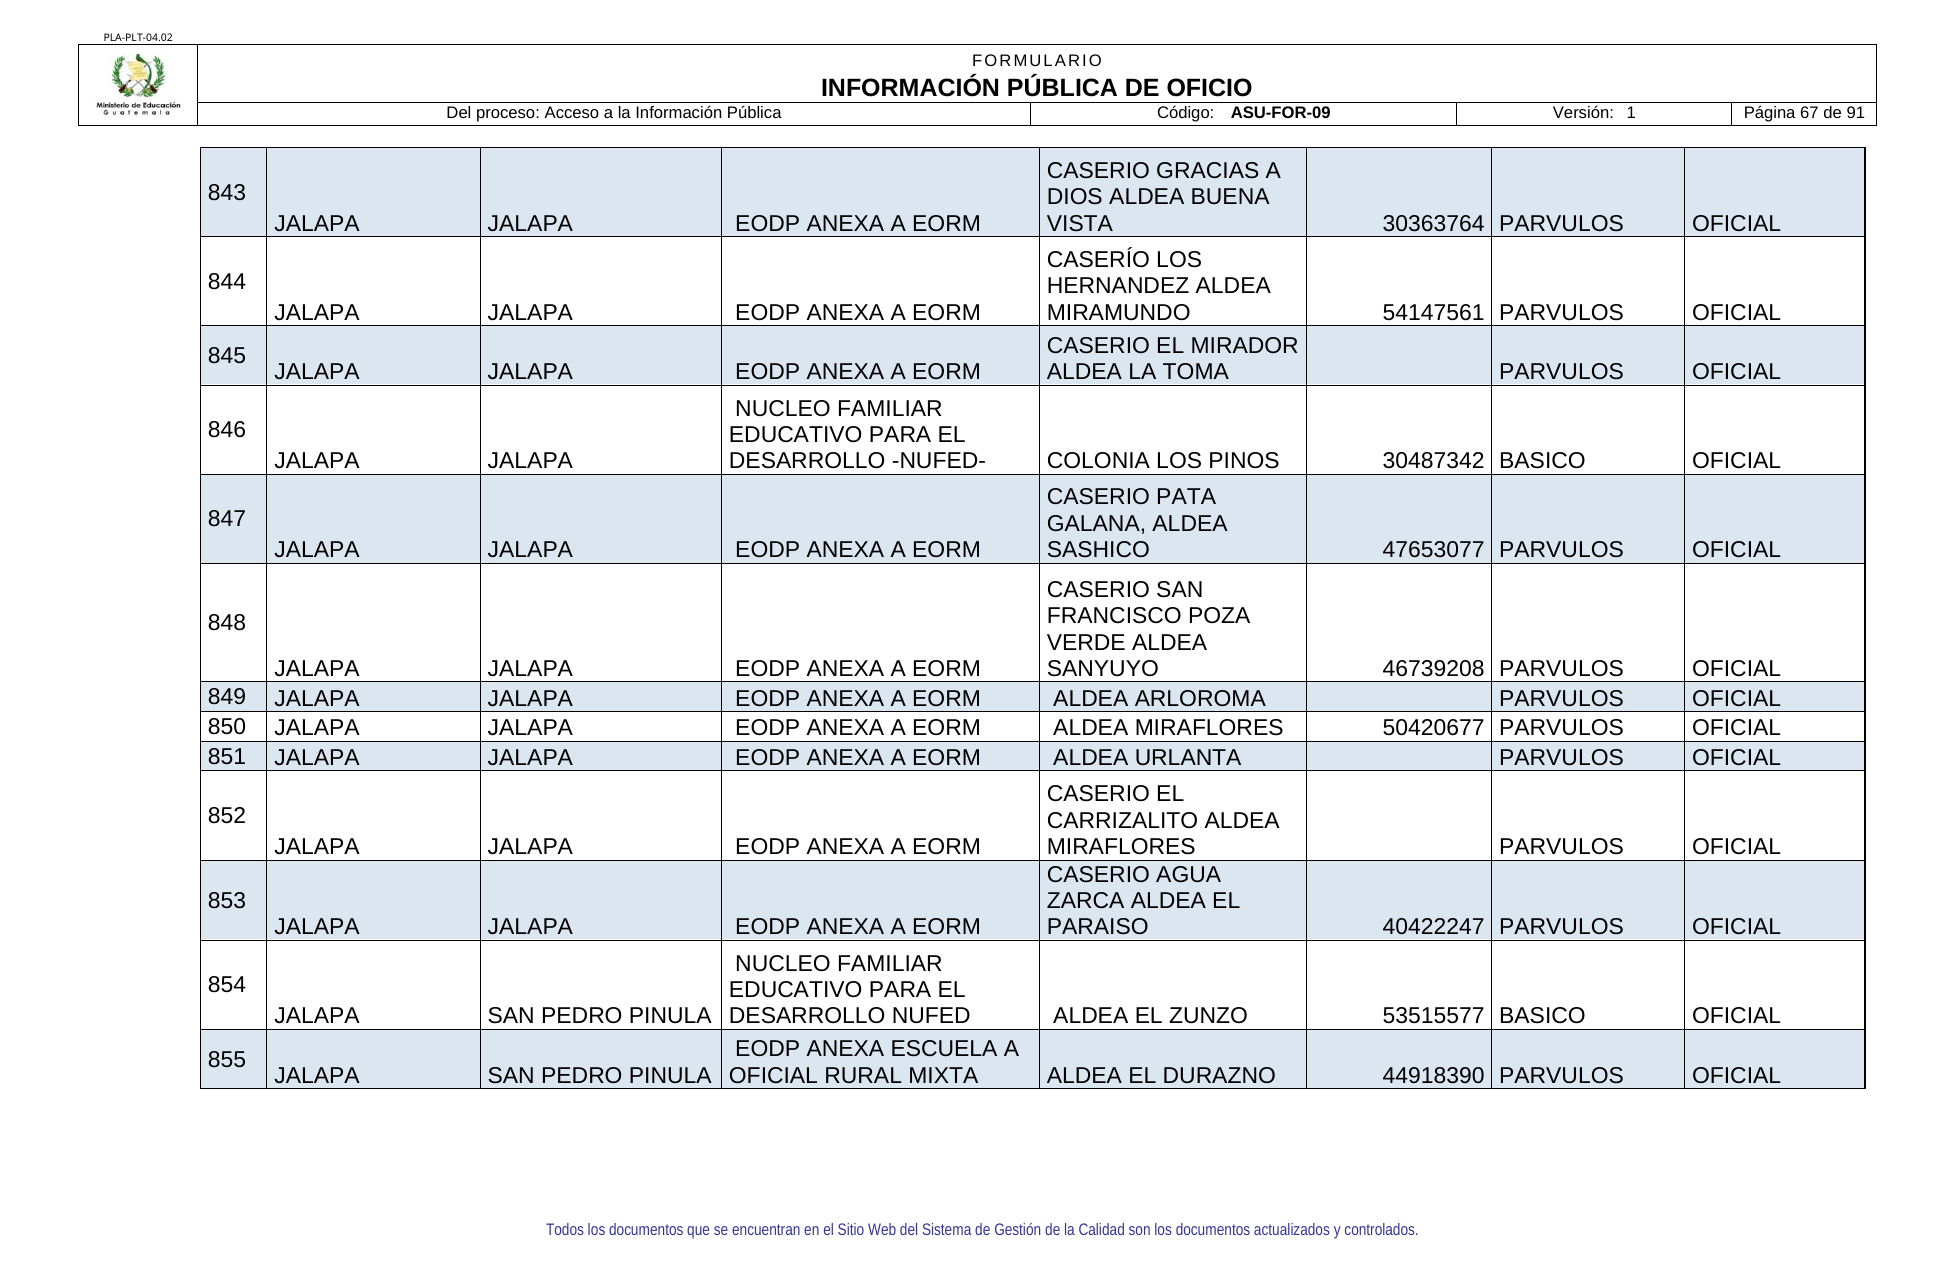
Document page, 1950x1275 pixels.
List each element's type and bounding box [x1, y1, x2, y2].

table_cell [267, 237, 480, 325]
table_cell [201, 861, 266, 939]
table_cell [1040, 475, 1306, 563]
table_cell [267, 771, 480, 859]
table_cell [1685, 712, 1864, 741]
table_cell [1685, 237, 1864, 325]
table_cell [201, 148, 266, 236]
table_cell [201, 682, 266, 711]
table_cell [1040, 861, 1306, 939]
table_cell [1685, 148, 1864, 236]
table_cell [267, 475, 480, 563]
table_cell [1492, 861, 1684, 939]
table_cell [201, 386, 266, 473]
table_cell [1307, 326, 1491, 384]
picture [95, 51, 181, 117]
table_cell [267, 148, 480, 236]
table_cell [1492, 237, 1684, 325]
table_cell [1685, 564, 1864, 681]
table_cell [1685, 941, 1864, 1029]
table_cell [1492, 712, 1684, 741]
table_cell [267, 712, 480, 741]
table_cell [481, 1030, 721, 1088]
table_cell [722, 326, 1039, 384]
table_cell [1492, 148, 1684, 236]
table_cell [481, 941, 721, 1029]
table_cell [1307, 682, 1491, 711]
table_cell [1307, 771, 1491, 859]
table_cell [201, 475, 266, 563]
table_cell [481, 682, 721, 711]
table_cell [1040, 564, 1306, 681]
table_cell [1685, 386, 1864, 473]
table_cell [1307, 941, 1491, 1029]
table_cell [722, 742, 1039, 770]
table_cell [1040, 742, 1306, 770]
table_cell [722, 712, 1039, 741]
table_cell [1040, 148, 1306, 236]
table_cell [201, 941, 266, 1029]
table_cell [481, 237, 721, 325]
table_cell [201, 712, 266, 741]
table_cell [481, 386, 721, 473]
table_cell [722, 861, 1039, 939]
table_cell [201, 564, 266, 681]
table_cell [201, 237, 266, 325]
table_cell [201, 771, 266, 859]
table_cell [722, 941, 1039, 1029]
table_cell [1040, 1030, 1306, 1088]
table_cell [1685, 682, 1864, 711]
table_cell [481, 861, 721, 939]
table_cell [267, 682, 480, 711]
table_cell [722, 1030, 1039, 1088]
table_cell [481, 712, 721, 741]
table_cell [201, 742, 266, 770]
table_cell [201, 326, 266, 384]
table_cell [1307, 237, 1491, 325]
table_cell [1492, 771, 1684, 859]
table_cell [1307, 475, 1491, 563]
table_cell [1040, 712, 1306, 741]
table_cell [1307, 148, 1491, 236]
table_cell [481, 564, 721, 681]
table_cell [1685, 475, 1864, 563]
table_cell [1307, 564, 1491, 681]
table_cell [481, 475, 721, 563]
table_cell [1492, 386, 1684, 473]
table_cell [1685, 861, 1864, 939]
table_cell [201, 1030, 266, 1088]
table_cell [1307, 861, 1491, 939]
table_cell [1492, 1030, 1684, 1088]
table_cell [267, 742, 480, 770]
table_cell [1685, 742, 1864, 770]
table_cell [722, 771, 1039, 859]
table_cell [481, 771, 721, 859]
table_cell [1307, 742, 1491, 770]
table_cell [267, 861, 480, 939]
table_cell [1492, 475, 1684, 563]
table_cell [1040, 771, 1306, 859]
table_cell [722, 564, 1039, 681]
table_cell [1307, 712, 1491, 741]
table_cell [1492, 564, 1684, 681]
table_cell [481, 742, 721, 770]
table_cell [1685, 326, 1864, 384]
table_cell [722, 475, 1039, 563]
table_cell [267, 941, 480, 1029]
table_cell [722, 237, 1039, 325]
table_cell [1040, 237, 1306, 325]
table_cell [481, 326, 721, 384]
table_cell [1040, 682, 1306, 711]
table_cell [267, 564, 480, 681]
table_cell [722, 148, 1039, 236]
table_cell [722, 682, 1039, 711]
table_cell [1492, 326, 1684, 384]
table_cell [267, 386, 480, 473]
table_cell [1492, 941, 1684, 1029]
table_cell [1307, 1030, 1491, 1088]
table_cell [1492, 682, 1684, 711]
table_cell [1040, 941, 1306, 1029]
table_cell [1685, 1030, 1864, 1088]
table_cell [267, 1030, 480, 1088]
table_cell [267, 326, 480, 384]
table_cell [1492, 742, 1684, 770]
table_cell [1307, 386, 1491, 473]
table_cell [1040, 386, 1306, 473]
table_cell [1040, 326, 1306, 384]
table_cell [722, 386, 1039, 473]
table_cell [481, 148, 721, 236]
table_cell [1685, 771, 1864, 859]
